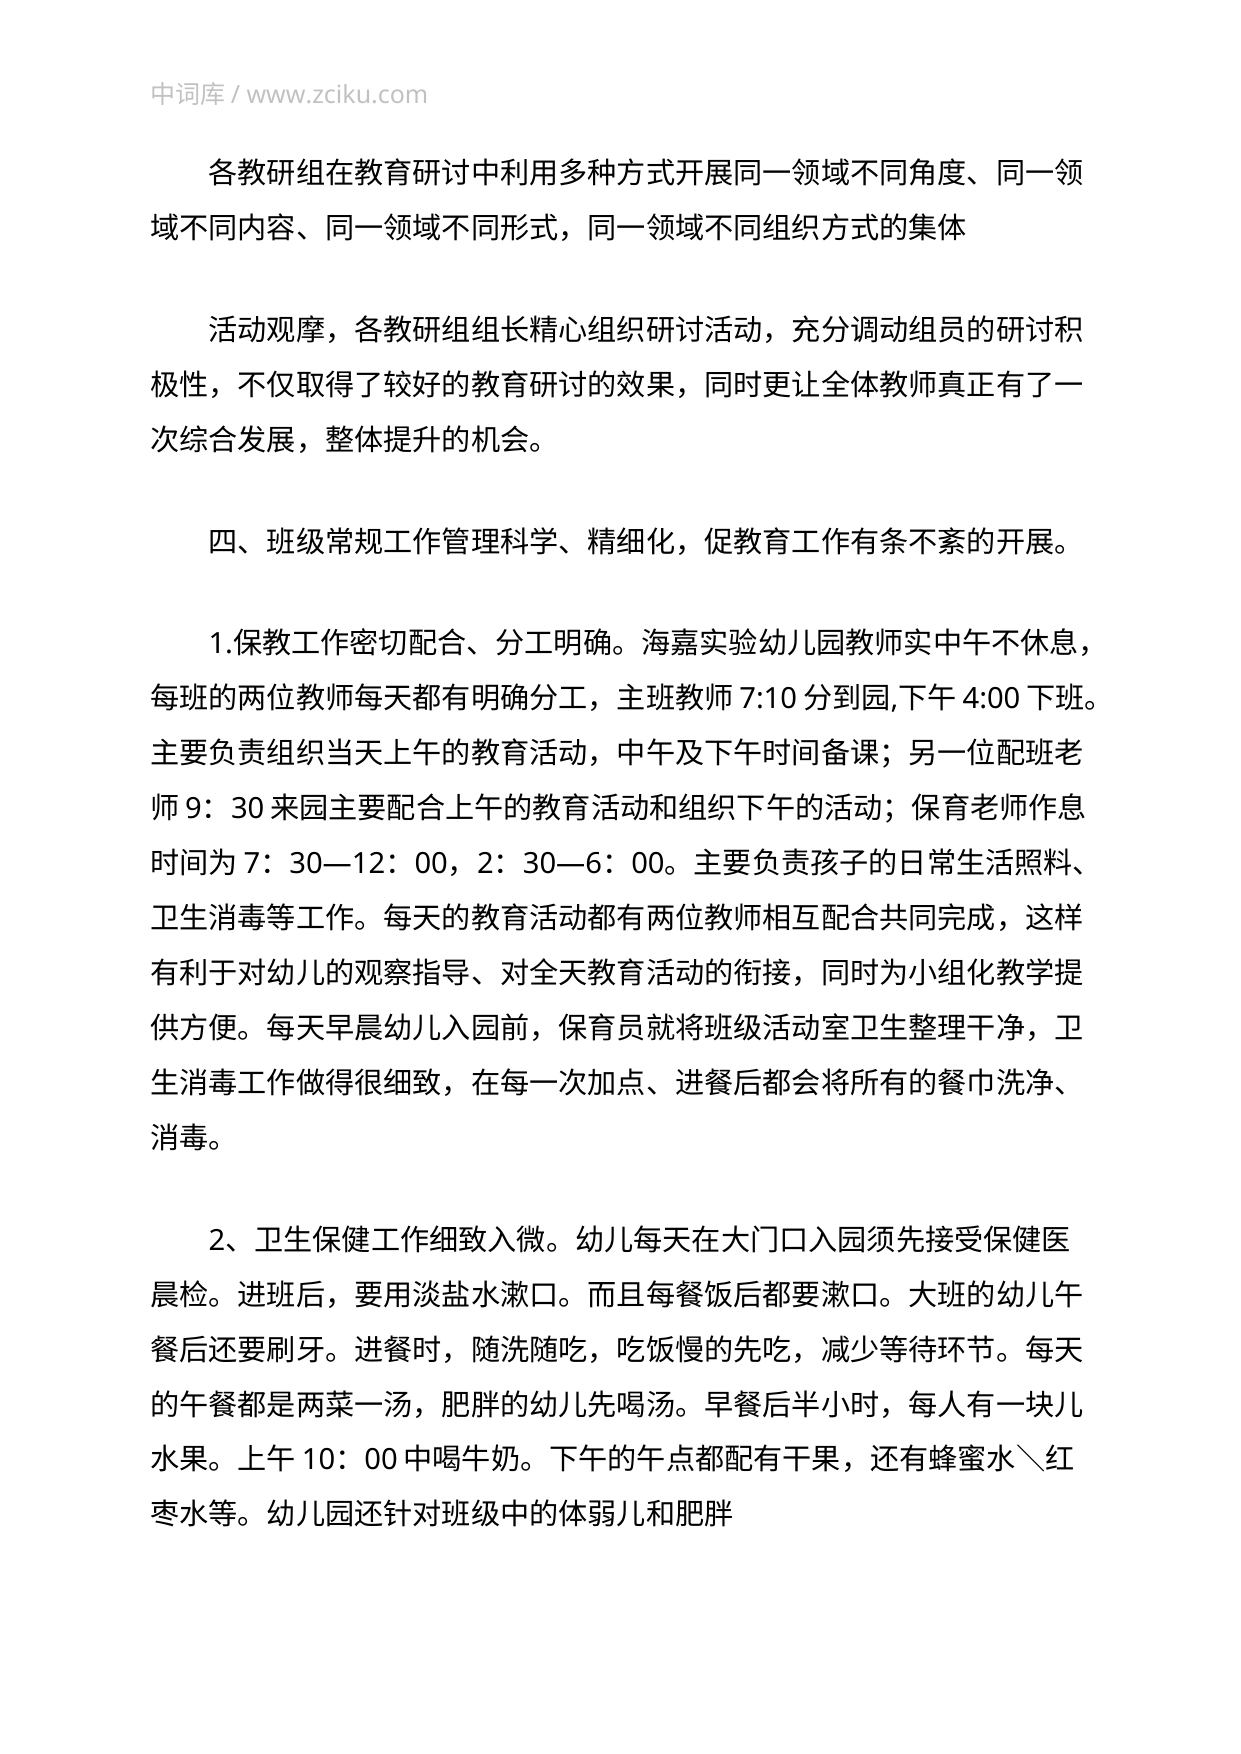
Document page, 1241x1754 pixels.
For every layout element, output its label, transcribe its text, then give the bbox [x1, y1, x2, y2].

text 2、卫生保健工作细致入微。幼儿每天在大门口入园须先接受保健医晨检。进班后，要用淡盐水漱口。而且每餐饭后都要漱口。大班的幼儿午餐后还要刷牙。进餐时，随洗随吃，吃饭慢的先吃，减少等待环节。每天的午餐都是两菜一汤，肥胖的幼儿先喝汤。早餐后半小时，每人有一块儿水果。上午10：00中喝牛奶。下午的午点都配有干果，还有蜂蜜水＼红枣水等。幼儿园还针对班级中的体弱儿和肥胖 [150, 1216, 1090, 1533]
text 活动观摩，各教研组组长精心组织研讨活动，充分调动组员的研讨积极性，不仅取得了较好的教育研讨的效果，同时更让全体教师真正有了一次综合发展，整体提升的机会。 [150, 307, 1090, 459]
text 1.保教工作密切配合、分工明确。海嘉实验幼儿园教师实中午不休息，每班的两位教师每天都有明确分工，主班教师7:10分到园,下午4:00下班。主要负责组织当天上午的教育活动，中午及下午时间备课；另一位配班老师9：30来园主要配合上午的教育活动和组织下午的活动；保育老师作息时间为7：30—12：00，2：30—6：00。主要负责孩子的日常生活照料、卫生消毒等工作。每天的教育活动都有两位教师相互配合共同完成，这样有利于对幼儿的观察指导、对全天教育活动的衔接，同时为小组化教学提供方便。每天早晨幼儿入园前，保育员就将班级活动室卫生整理干净，卫生消毒工作做得很细致，在每一次加点、进餐后都会将所有的餐巾洗净、消毒。 [150, 620, 1090, 1157]
text 四、班级常规工作管理科学、精细化，促教育工作有条不紊的开展。 [150, 518, 1090, 561]
text 各教研组在教育研讨中利用多种方式开展同一领域不同角度、同一领域不同内容、同一领域不同形式，同一领域不同组织方式的集体 [150, 150, 1090, 247]
